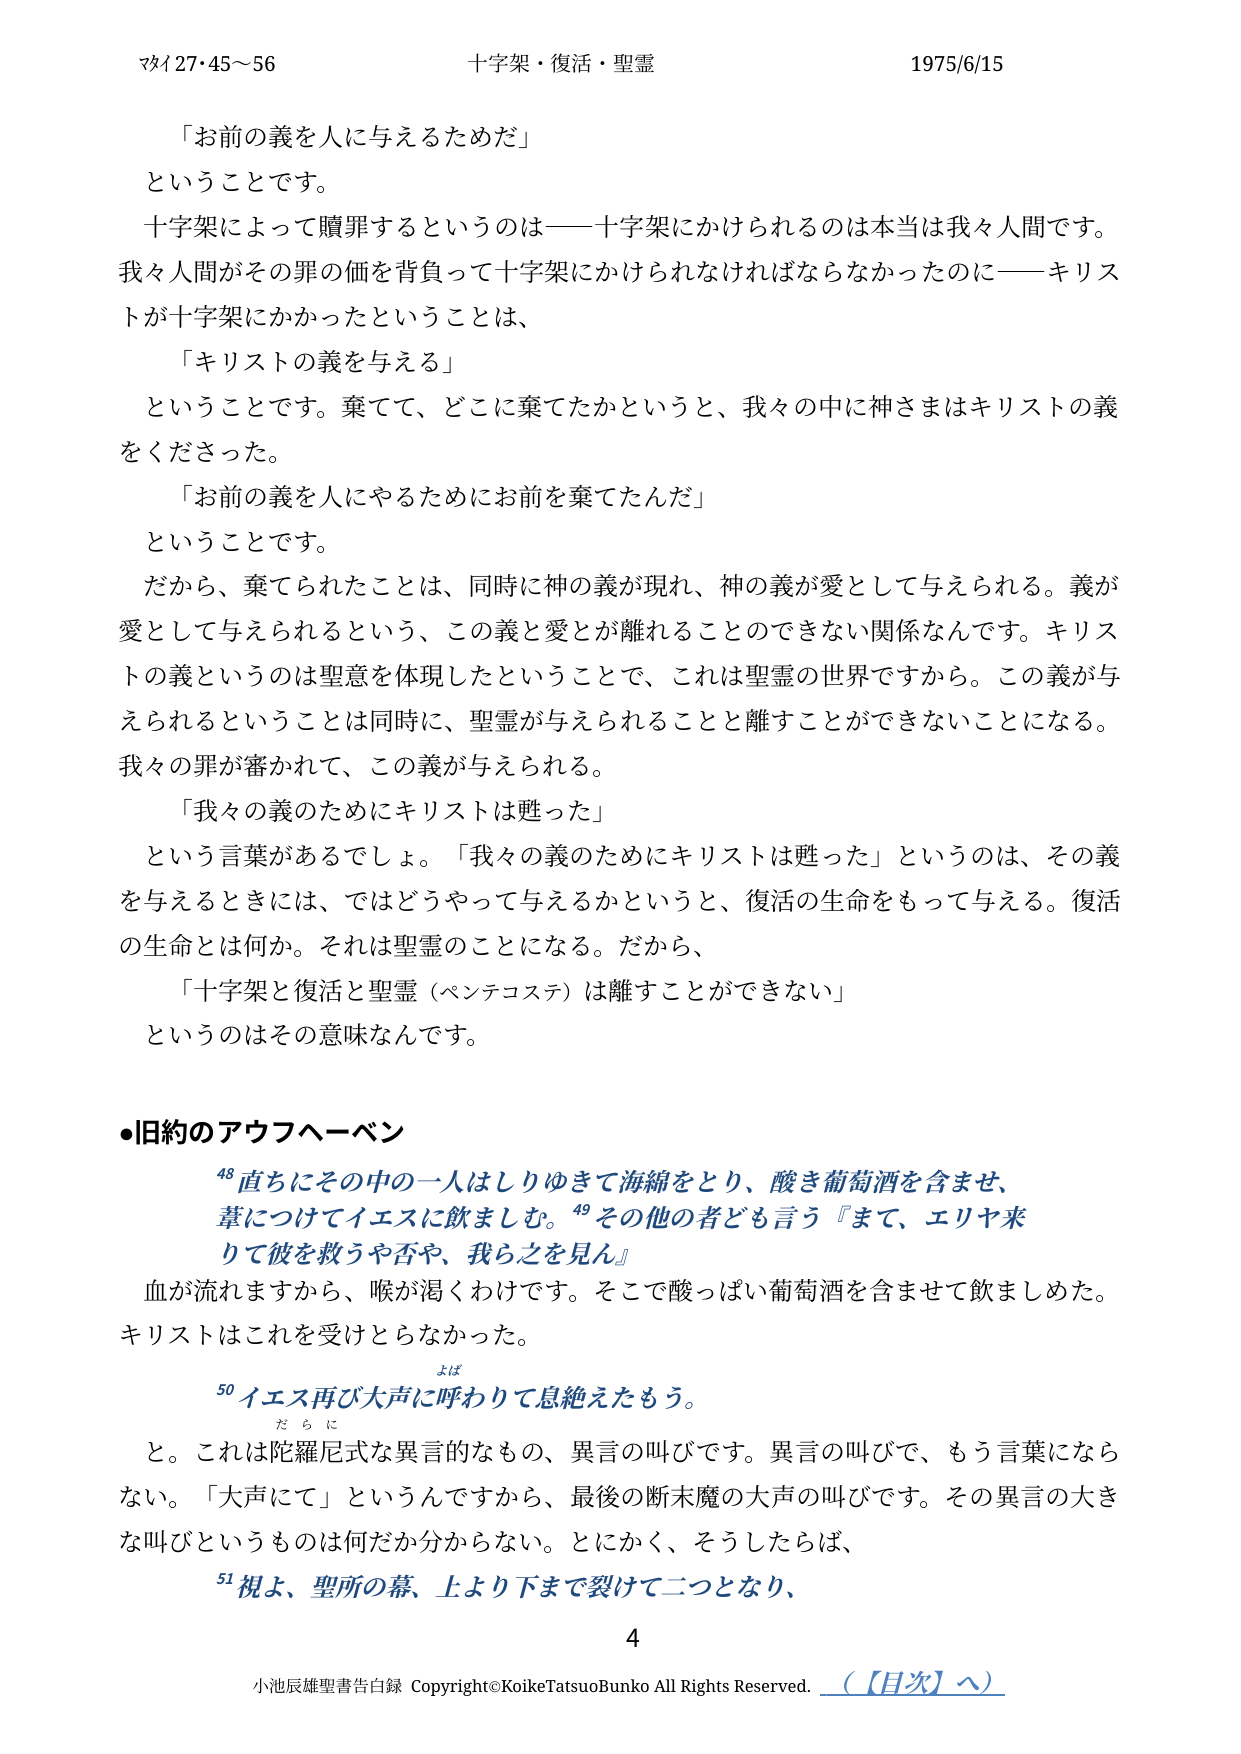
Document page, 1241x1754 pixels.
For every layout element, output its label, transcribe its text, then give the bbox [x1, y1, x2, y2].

text 51視よ、聖所の幕、上より下まで裂けて二つとなり、 [216, 1568, 1024, 1604]
text と。これは式な異言的なもの、異言の叫びです。異言の叫びで、もう言葉にならない。「大声にて」というんですから、最後の断末魔の大声の叫びです。その異言の大きな叫びというものは何だか分からない。とにかく、そうしたらば、 [118, 1415, 1122, 1559]
text 「十字架と復活と聖霊（ペンテコステ）は離すことができない」 [168, 971, 1072, 1007]
text ということです。 [118, 163, 1122, 199]
text 「お前の義を人にやるためにお前を棄てたんだ」 [168, 477, 1072, 513]
text ということです。 [118, 522, 1122, 558]
text という言葉があるでしょ。「我々の義のためにキリストは甦った」というのは、その義を与えるときには、ではどうやって与えるかというと、復活の生命をもって与える。復活の生命とは何か。それは聖霊のことになる。だから、 [118, 836, 1122, 962]
text だから、棄てられたことは、同時に神の義が現れ、神の義が愛として与えられる。義が愛として与えられるという、この義と愛とが離れることのできない関係なんです。キリストの義というのは聖意を体現したということで、これは聖霊の世界ですから。この義が与えられるということは同時に、聖霊が与えられることと離すことができないことになる。我々の罪が審かれて、この義が与えられる。 [118, 567, 1122, 783]
text 「我々の義のためにキリストは甦った」 [168, 792, 1072, 827]
text 血が流れますから、喉が渇くわけです。そこで酸っぱい葡萄酒を含ませて飲ましめた。キリストはこれを受けとらなかった。 [118, 1271, 1122, 1352]
subtitle ●旧約のアウフヘーベン [118, 1111, 1122, 1150]
text 十字架によって贖罪するというのは――十字架にかけられるのは本当は我々人間です。我々人間がその罪の価を背負って十字架にかけられなければならなかったのに――キリストが十字架にかかったということは、 [118, 208, 1122, 334]
text というのはその意味なんです。 [118, 1016, 1122, 1052]
text 「お前の義を人に与えるためだ」 [168, 118, 1072, 154]
text 「キリストの義を与える」 [168, 343, 1072, 378]
text 50イエス再び大声にわりて息絶えたもう。 [216, 1361, 1024, 1415]
text 48直ちにその中の一人はしりゆきて海綿をとり、酸き葡萄酒を含ませ、葦につけてイエスに飲ましむ。49その他の者ども言う『まて、エリヤ来りて彼を救うや否や、我ら之を見ん』 [216, 1163, 1024, 1271]
text ということです。棄てて、どこに棄てたかというと、我々の中に神さまはキリストの義をくださった。 [118, 387, 1122, 468]
